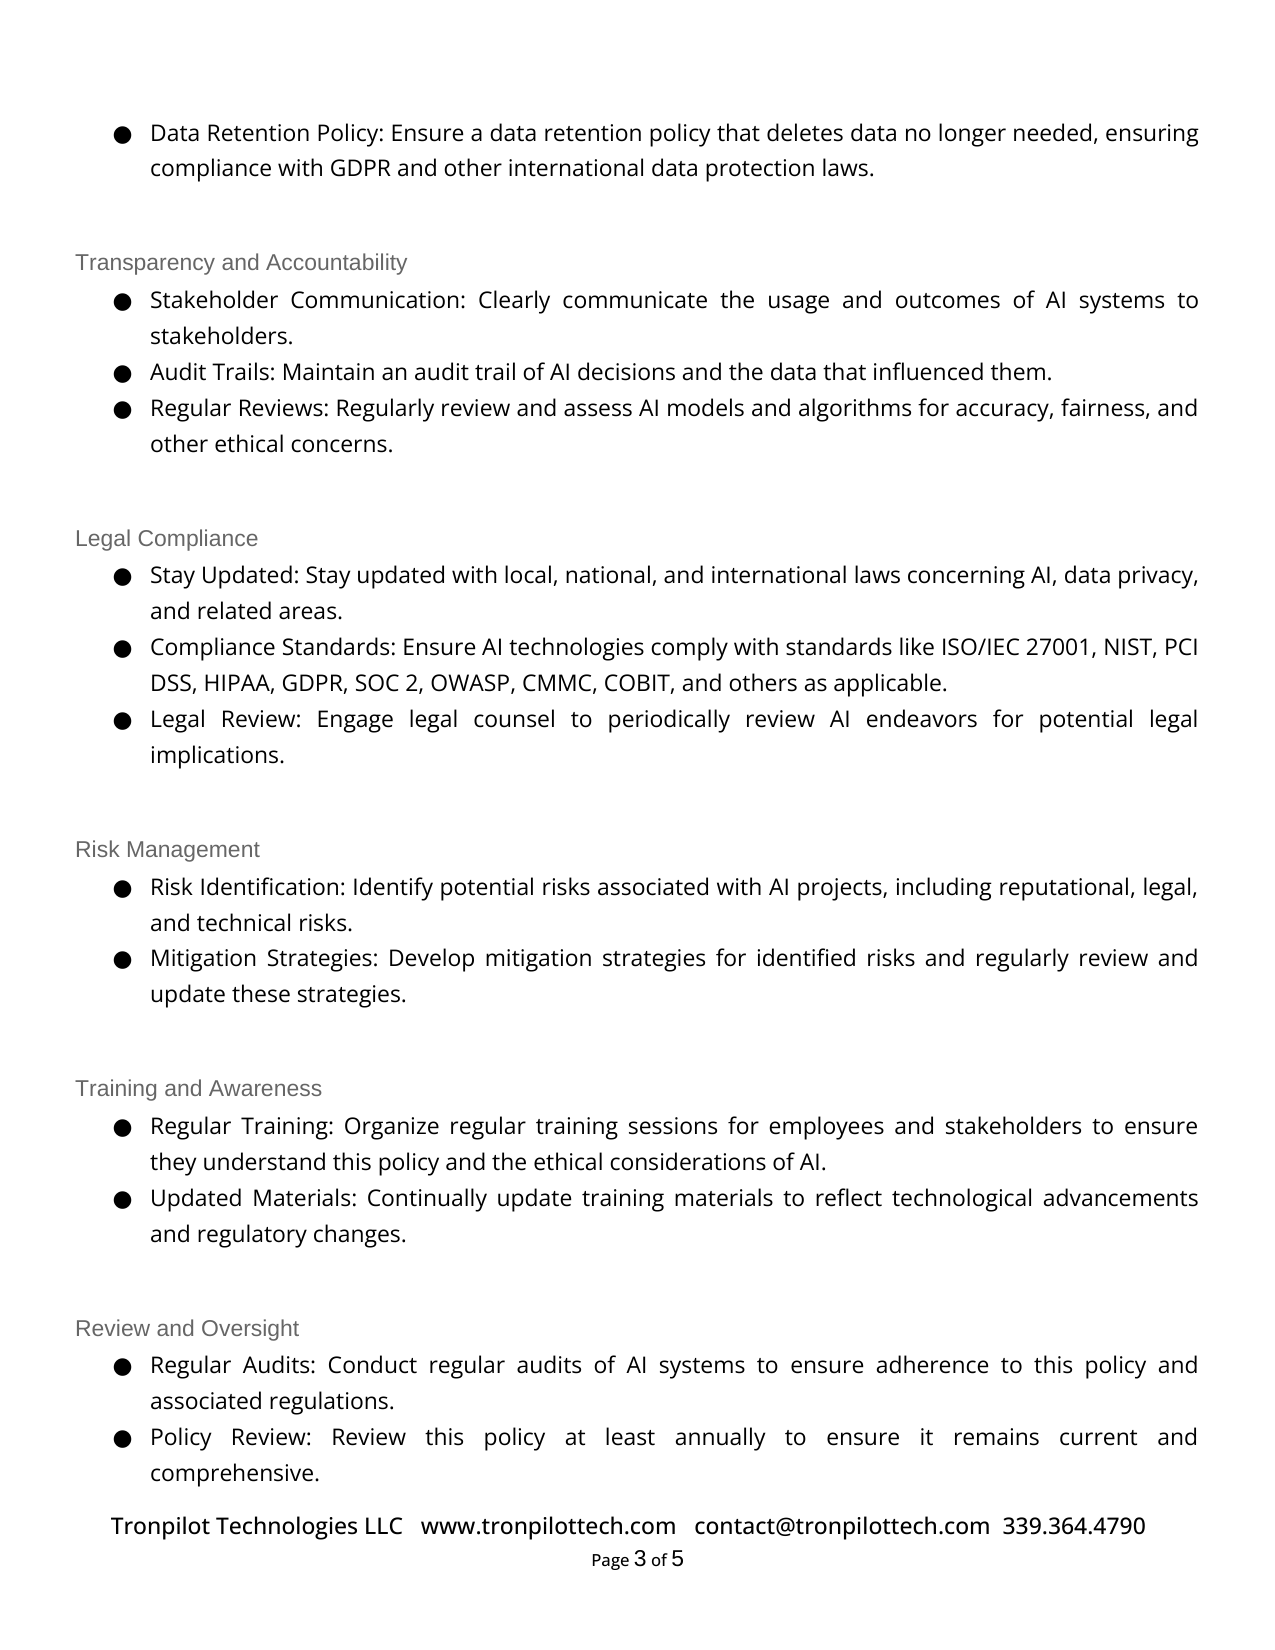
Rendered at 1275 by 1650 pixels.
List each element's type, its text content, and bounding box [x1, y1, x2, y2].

list Stakeholder Communication: Clearly communicate the usage and outcomes of AI systems to stakeholders. [112, 284, 1200, 351]
list Legal Review: Engage legal counsel to periodically review AI endeavors for potential legal implications. [112, 703, 1200, 770]
list Updated Materials: Continually update training materials to reflect technological advancements and regulatory changes. [112, 1182, 1200, 1249]
list Stay Updated: Stay updated with local, national, and international laws concerning AI, data privacy, and related areas. [112, 559, 1200, 626]
list Regular Audits: Conduct regular audits of AI systems to ensure adherence to this policy and associated regulations. [112, 1349, 1200, 1416]
subtitle Review and Oversight [75, 1314, 1200, 1341]
list Data Retention Policy: Ensure a data retention policy that deletes data no longer needed, ensuring compliance with GDPR and other international data protection laws. [112, 116, 1200, 184]
list Policy Review: Review this policy at least annually to ensure it remains current and comprehensive. [112, 1421, 1200, 1488]
subtitle Transparency and Accountability [75, 249, 1200, 276]
list Regular Reviews: Regularly review and assess AI models and algorithms for accuracy, fairness, and other ethical concerns. [112, 392, 1200, 459]
subtitle Legal Compliance [75, 524, 1200, 551]
list Risk Identification: Identify potential risks associated with AI projects, including reputational, legal, and technical risks. [112, 871, 1200, 938]
subtitle Risk Management [75, 836, 1200, 862]
list Compliance Standards: Ensure AI technologies comply with standards like ISO/IEC 27001, NIST, PCI DSS, HIPAA, GDPR, SOC 2, OWASP, CMMC, COBIT, and others as applicable. [112, 631, 1200, 698]
list Audit Trails: Maintain an audit trail of AI decisions and the data that influenced them. [112, 356, 1200, 387]
list Mitigation Strategies: Develop mitigation strategies for identified risks and regularly review and update these strategies. [112, 942, 1200, 1009]
subtitle Training and Awareness [75, 1075, 1200, 1102]
list Regular Training: Organize regular training sessions for employees and stakeholders to ensure they understand this policy and the ethical considerations of AI. [112, 1110, 1200, 1177]
